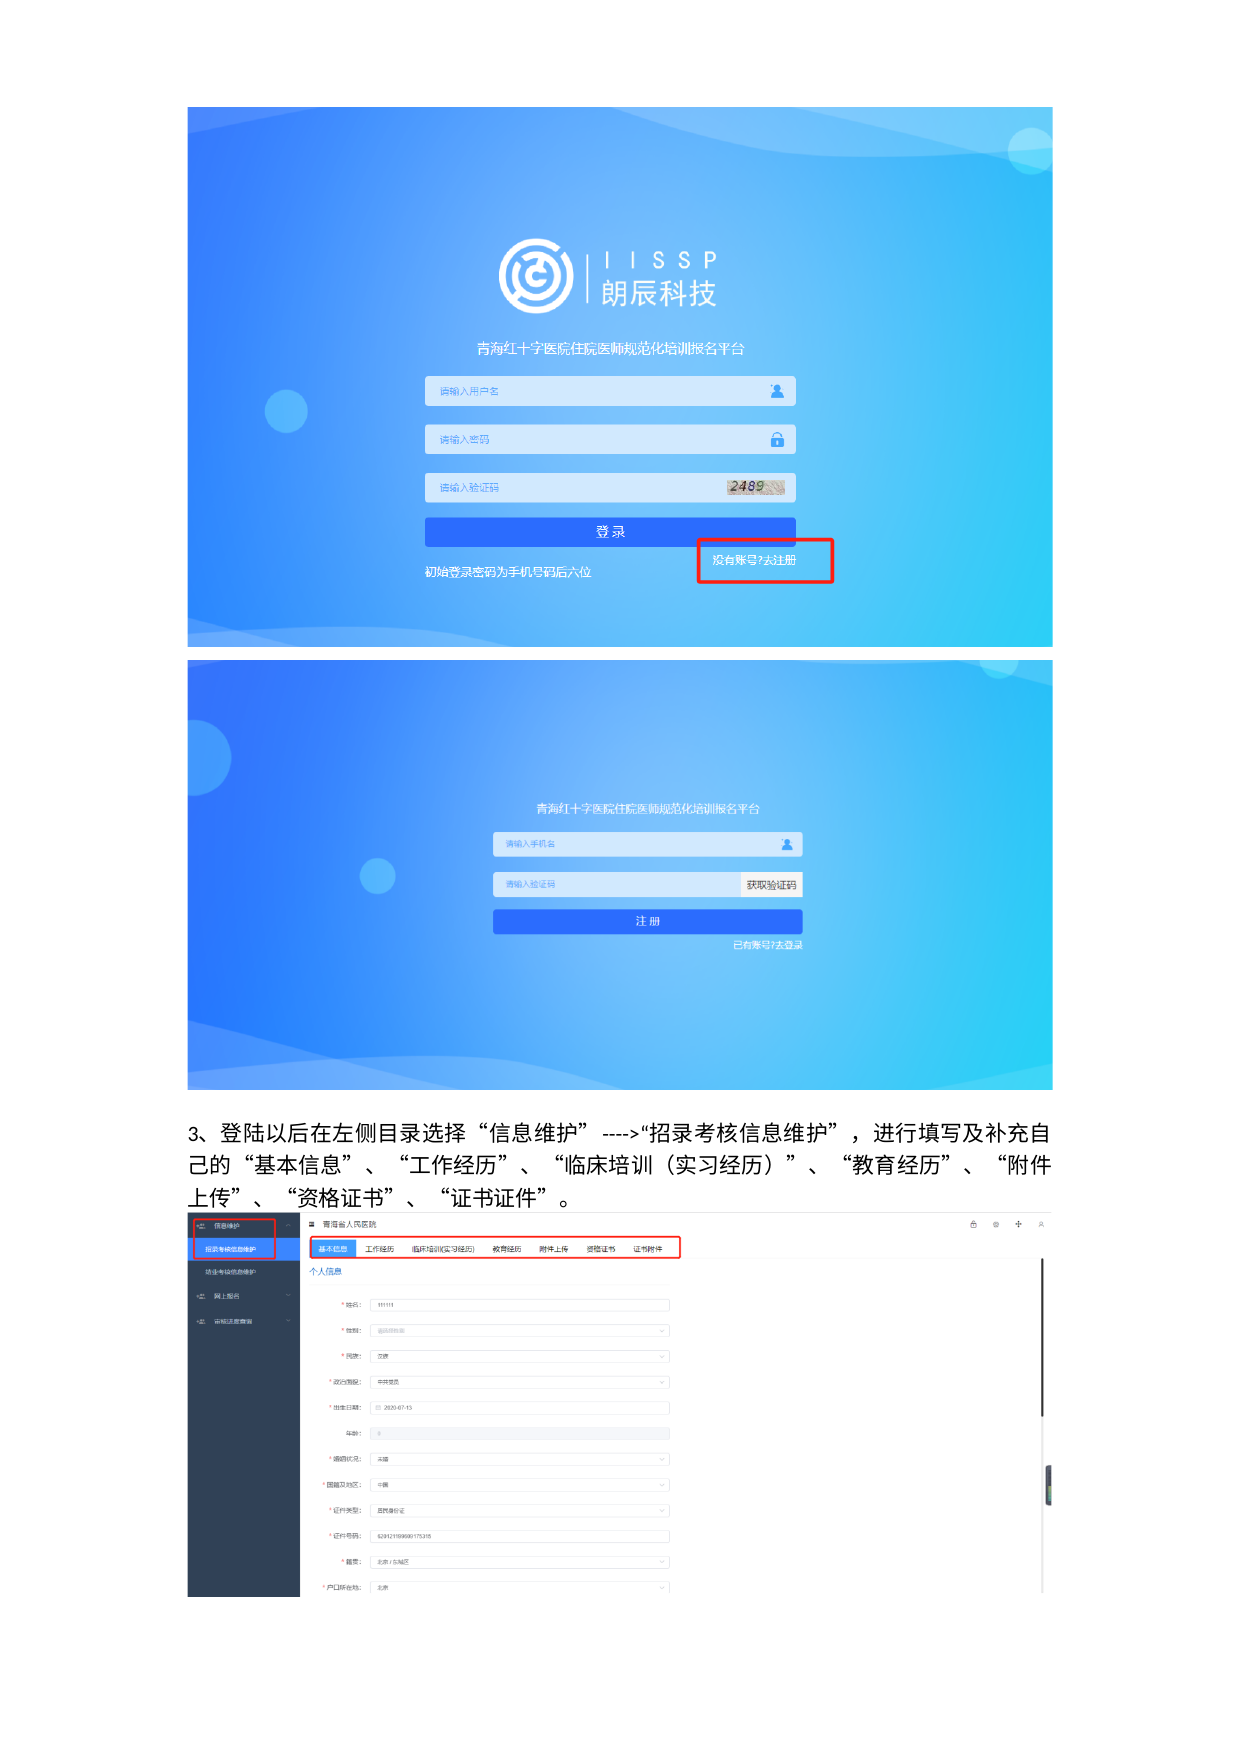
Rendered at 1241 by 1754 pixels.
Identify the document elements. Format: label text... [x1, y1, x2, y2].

list 登陆以后在左侧目录选择“信息维护”---->“招录考核信息维护”，进行填写及补充自己的“基本信息”、“工作经历”、“临床培训（实习经历）”、“教育经历”、“附件上传”、“资格证书”、“证书证件”。 [187, 1115, 1053, 1213]
picture [187, 1212, 1052, 1597]
picture [187, 660, 1053, 1090]
picture [187, 107, 1053, 647]
